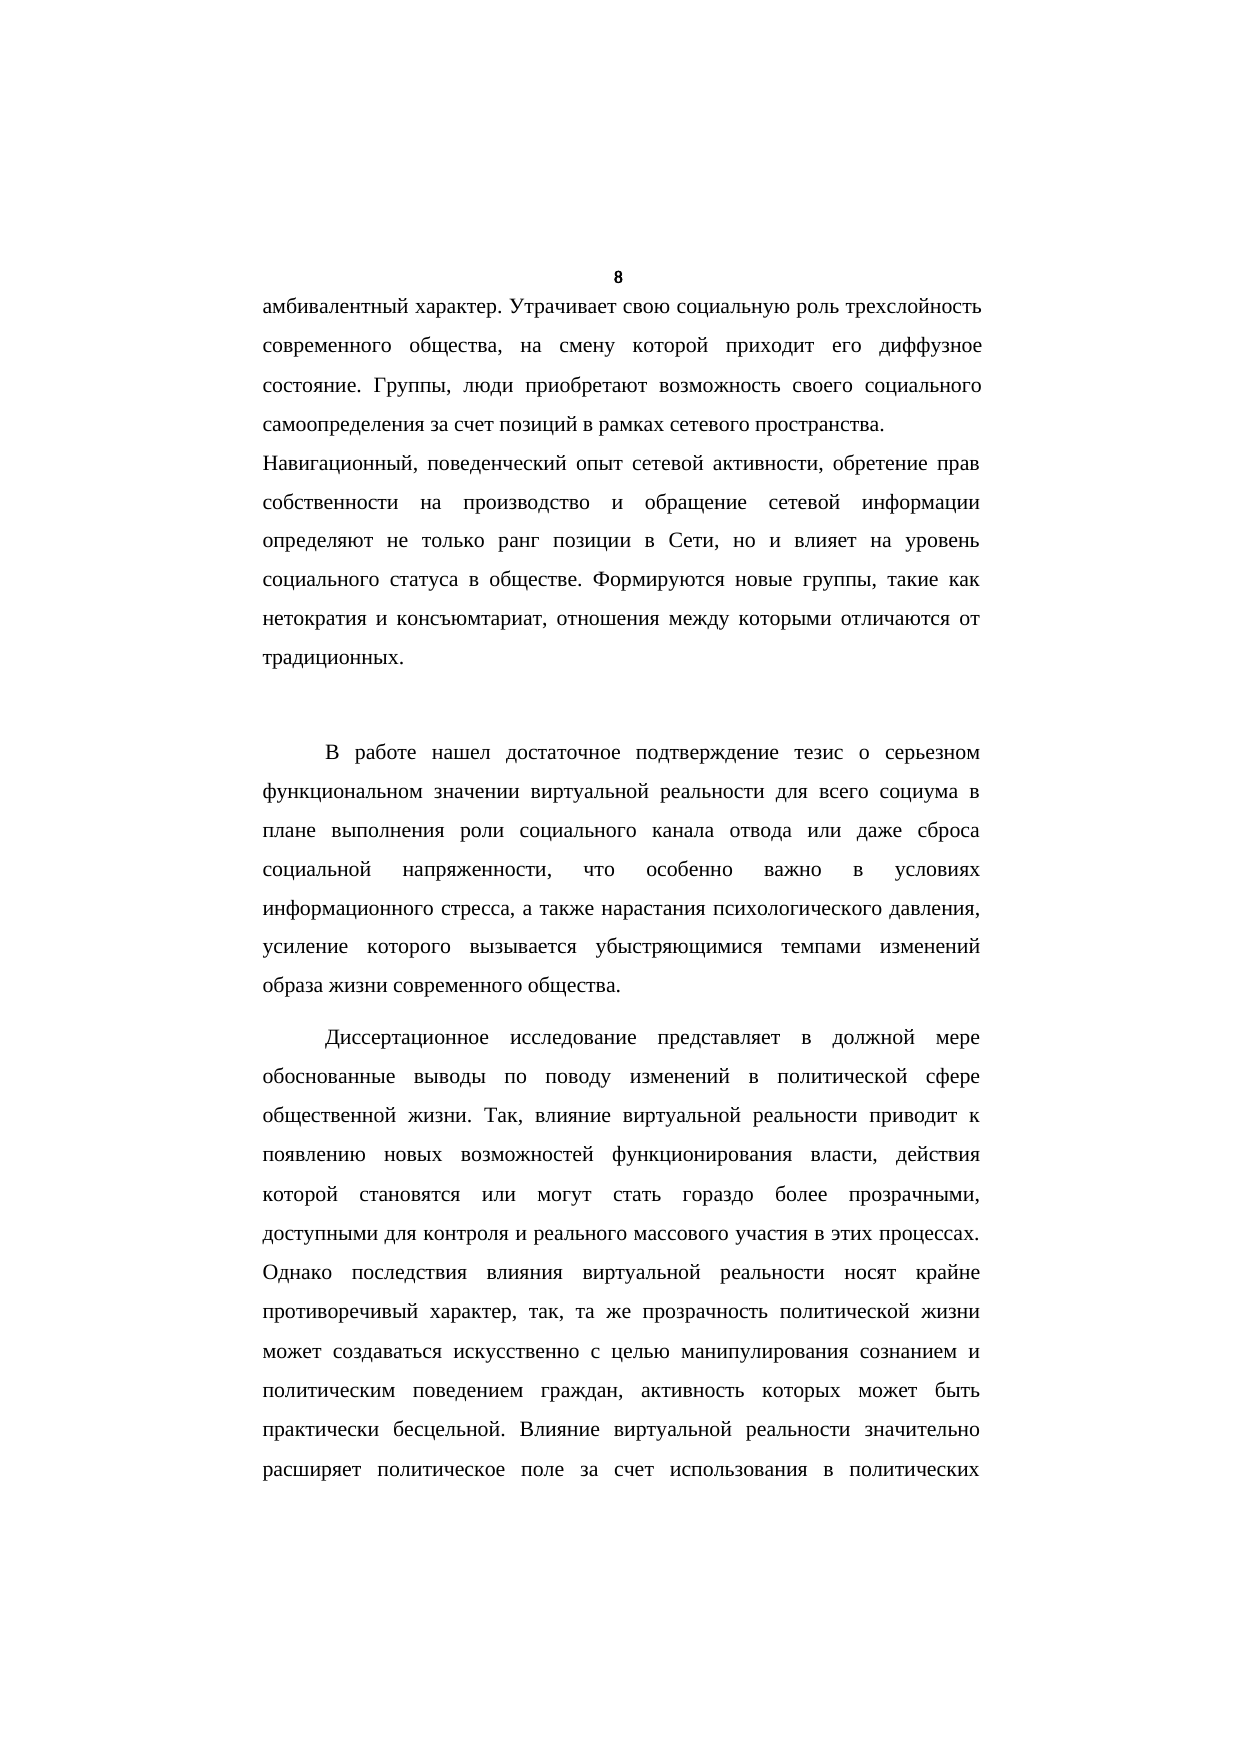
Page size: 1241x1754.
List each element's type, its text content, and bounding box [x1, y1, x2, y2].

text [262, 282, 983, 439]
text В работе нашел достаточное подтверждение тезис о серьезном функциональном значении виртуальной реальности для всего социума в плане выполнения роли социального канала отвода или даже сброса социальной напряженности, что особенно важно в условиях информационного стресса, а также нарастания психологического давления, усиление которого вызывается убыстряющимися темпами изменений образа жизни современного общества. [262, 728, 981, 1001]
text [262, 1013, 981, 1484]
text Навигационный, поведенческий опыт сетевой активности, обретение прав собственности на производство и обращение сетевой информации определяют не только ранг позиции в Сети, но и влияет на уровень социального статуса в обществе. Формируются новые группы, такие как нетократия и консъюмтариат, отношения между которыми отличаются от традиционных. [262, 439, 981, 672]
